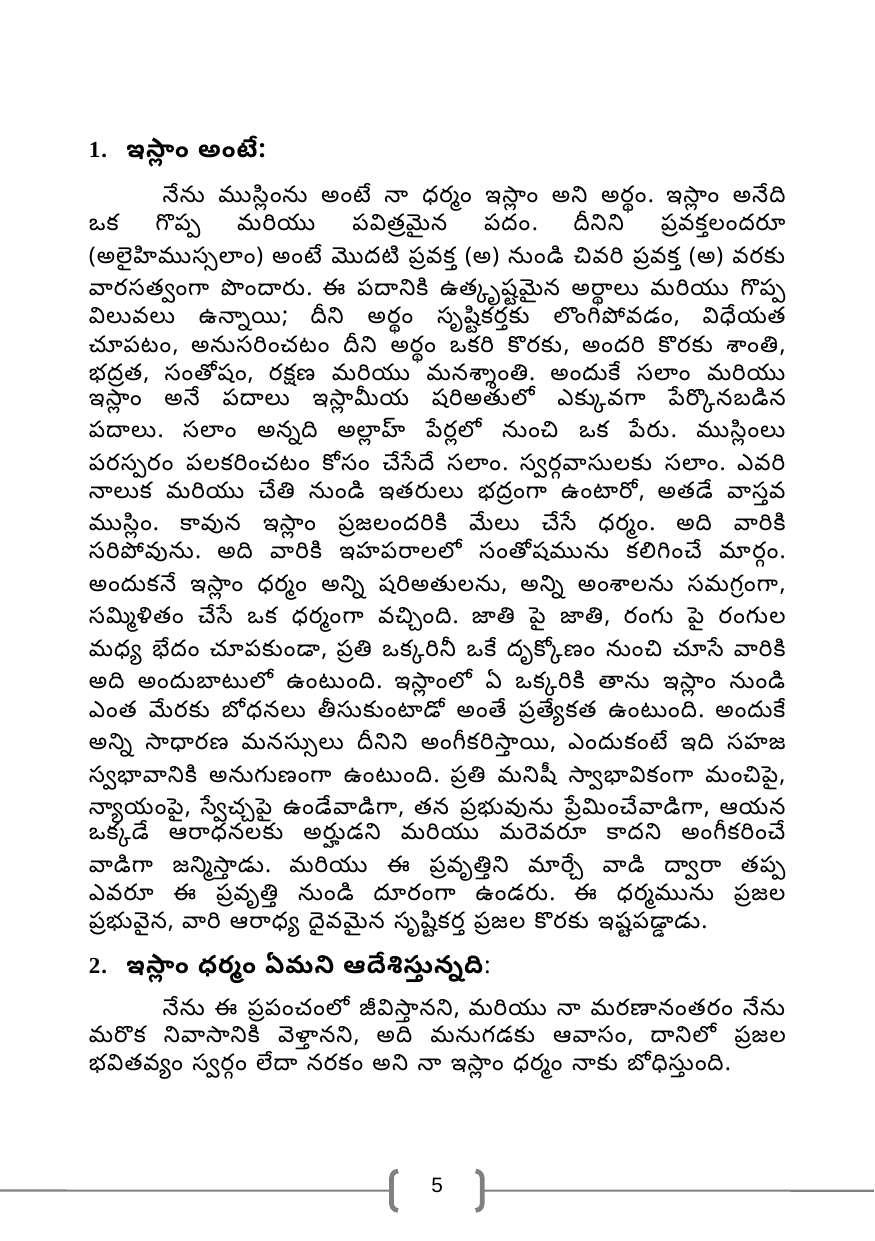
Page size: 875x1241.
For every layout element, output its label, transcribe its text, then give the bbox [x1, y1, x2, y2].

text నేను ఈ ప్రపంచంలో జీవిస్తానని, మరియు నా మరణానంతరం నేను మరొక నివాసానికి వెళ్తానని, అది మనుగడకు ఆవాసం, దానిలో ప్రజల భవితవ్యం స్వర్గం లేదా నరకం అని నా ఇస్లాం ధర్మం నాకు బోధిస్తుంది. [89, 993, 785, 1082]
list ఇస్లాం అంటే: [89, 130, 785, 165]
text నేను ముస్లింను అంటే నా ధర్మం ఇస్లాం అని అర్థం. ఇస్లాం అనేది ఒక గొప్ప మరియు పవిత్రమైన పదం. దీనిని ప్రవక్తలందరూ (అలైహిముస్సలాం) అంటే మొదటి ప్రవక్త (అ) నుండి చివరి ప్రవక్త (అ) వరకు వారసత్వంగా పొందారు. ఈ పదానికి ఉత్కృష్టమైన అర్థాలు మరియు గొప్ప విలువలు ఉన్నాయి; దీని అర్థం సృష్టికర్తకు లొంగిపోవడం, విధేయత చూపటం, అనుసరించటం దీని అర్థం ఒకరి కొరకు, అందరి కొరకు శాంతి, భద్రత, సంతోషం, రక్షణ మరియు మనశ్శాంతి. అందుకే సలాం మరియు ఇస్లాం అనే పదాలు ఇస్లామీయ షరిఅతులో ఎక్కువగా పేర్కొనబడిన పదాలు. సలాం అన్నది అల్లాహ్ పేర్లలో నుంచి ఒక పేరు. ముస్లింలు పరస్పరం పలకరించటం కోసం చేసేదే సలాం. స్వర్గవాసులకు సలాం. ఎవరి నాలుక మరియు చేతి నుండి ఇతరులు భద్రంగా ఉంటారో, అతడే వాస్తవ ముస్లిం. కావున ఇస్లాం ప్రజలందరికి మేలు చేసే ధర్మం. అది వారికి సరిపోవును. అది వారికి ఇహపరాలలో సంతోషమును కలిగించే మార్గం. అందుకనే ఇస్లాం ధర్మం అన్ని షరిఅతులను, అన్ని అంశాలను సమగ్రంగా, సమ్మిళితం చేసే ఒక ధర్మంగా వచ్చింది. జాతి పై జాతి, రంగు పై రంగుల మధ్య భేదం చూపకుండా, ప్రతి ఒక్కరినీ ఒకే దృక్కోణం నుంచి చూసే వారికి అది అందుబాటులో ఉంటుంది. ఇస్లాంలో ఏ ఒక్కరికి తాను ఇస్లాం నుండి ఎంత మేరకు బోధనలు తీసుకుంటాడో అంతే ప్రత్యేకత ఉంటుంది. అందుకే అన్ని సాధారణ మనస్సులు దీనిని అంగీకరిస్తాయి, ఎందుకంటే ఇది సహజ స్వభావానికి అనుగుణంగా ఉంటుంది. ప్రతి మనిషీ స్వాభావికంగా మంచిపై, న్యాయంపై, స్వేచ్చపై ఉండేవాడిగా, తన ప్రభువును ప్రేమించేవాడిగా, ఆయన ఒక్కడే ఆరాధనలకు అర్హుడని మరియు మరెవరూ కాదని అంగీకరించే వాడిగా జన్మిస్తాడు. మరియు ఈ ప్రవృత్తిని మార్చే వాడి ద్వారా తప్ప ఎవరూ ఈ ప్రవృత్తి నుండి దూరంగా ఉండరు. ఈ ధర్మమును ప్రజల ప్రభువైన, వారి ఆరాధ్య దైవమైన సృష్టికర్త ప్రజల కొరకు ఇష్టపడ్డాడు. [89, 177, 785, 935]
list ఇస్లాం ధర్మం ఏమని ఆదేశిస్తున్నది: [89, 947, 785, 980]
